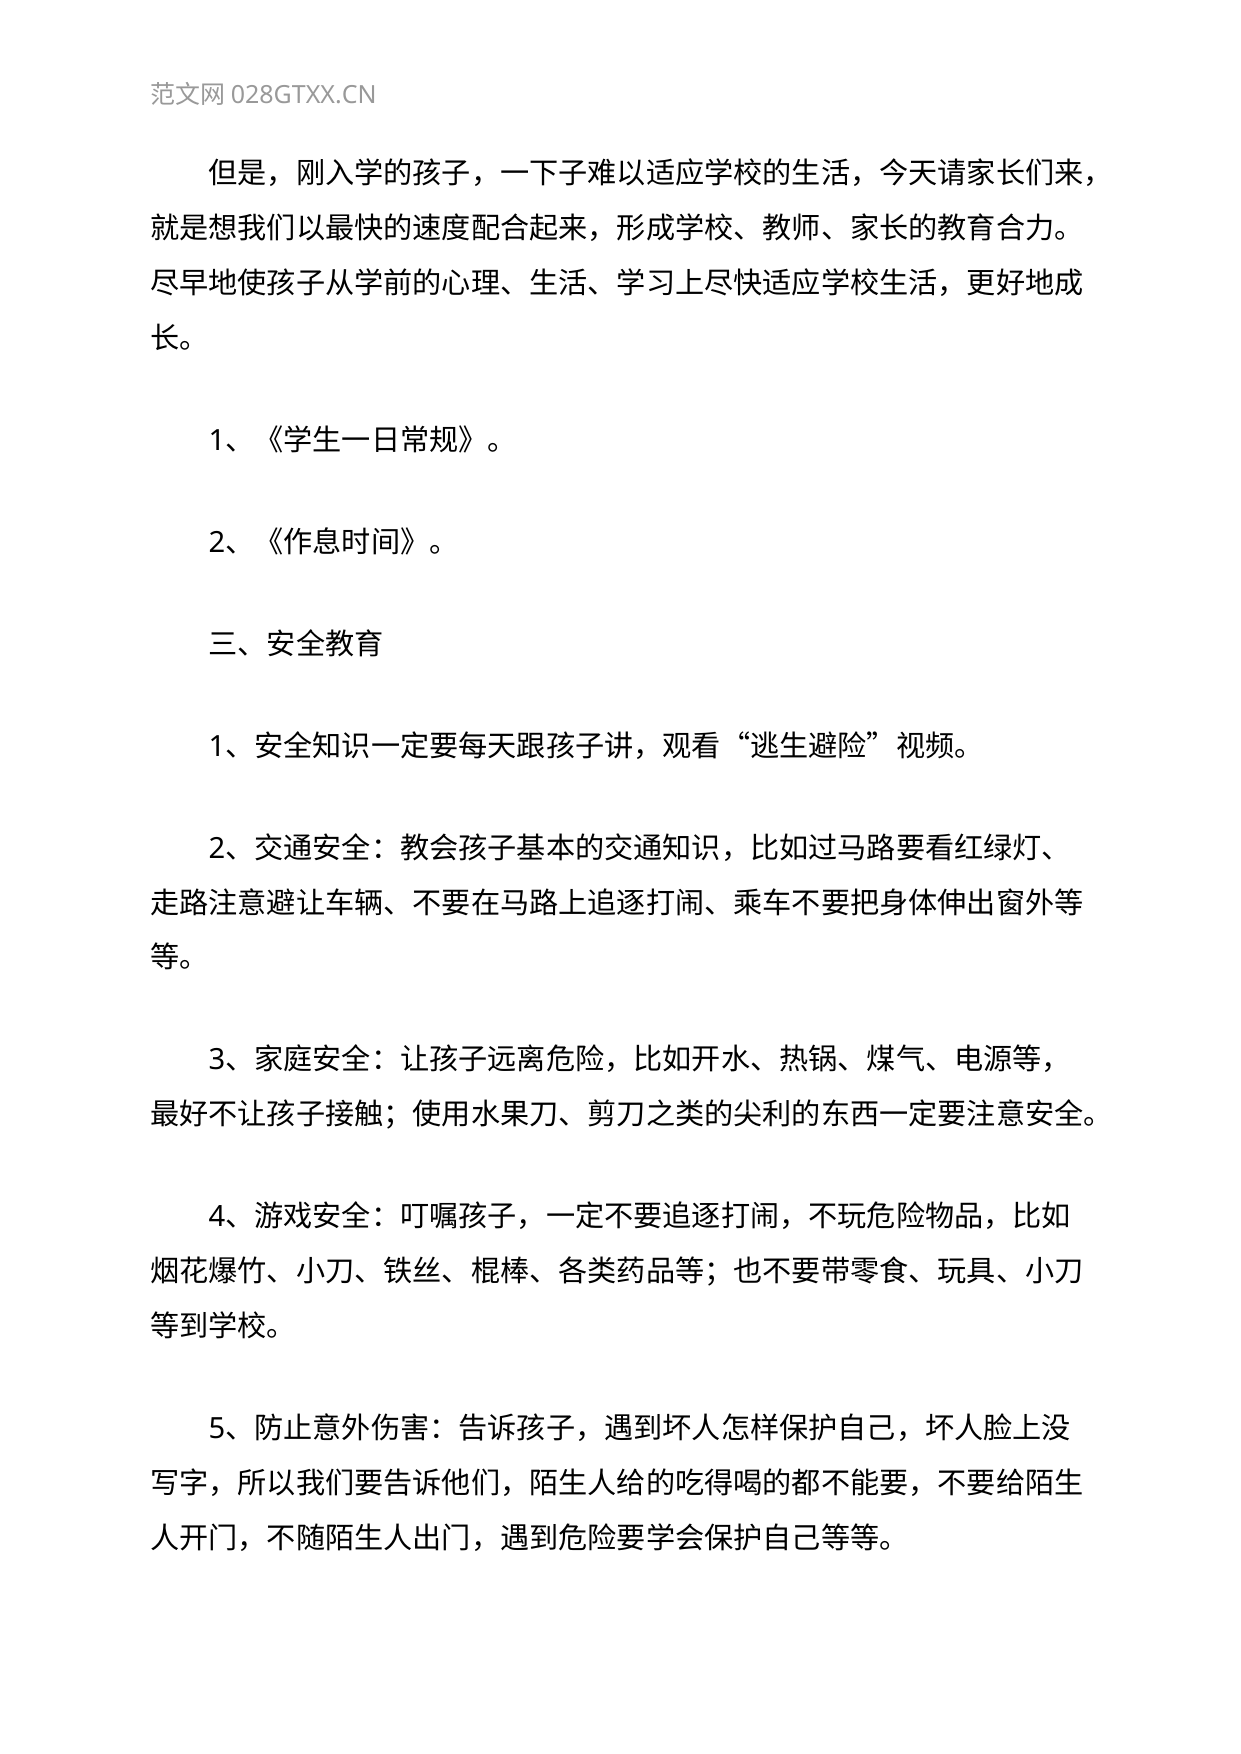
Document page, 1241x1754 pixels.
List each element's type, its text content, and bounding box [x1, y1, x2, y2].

text 1、安全知识一定要每天跟孩子讲，观看“逃生避险”视频。 [150, 722, 1090, 764]
text 三、安全教育 [150, 620, 1090, 663]
text 5、防止意外伤害：告诉孩子，遇到坏人怎样保护自己，坏人脸上没写字，所以我们要告诉他们，陌生人给的吃得喝的都不能要，不要给陌生人开门，不随陌生人出门，遇到危险要学会保护自己等等。 [150, 1404, 1090, 1556]
text 但是，刚入学的孩子，一下子难以适应学校的生活，今天请家长们来，就是想我们以最快的速度配合起来，形成学校、教师、家长的教育合力。尽早地使孩子从学前的心理、生活、学习上尽快适应学校生活，更好地成长。 [150, 150, 1090, 357]
text 2、《作息时间》。 [150, 518, 1090, 561]
text 4、游戏安全：叮嘱孩子，一定不要追逐打闹，不玩危险物品，比如烟花爆竹、小刀、铁丝、棍棒、各类药品等；也不要带零食、玩具、小刀等到学校。 [150, 1193, 1090, 1345]
text 3、家庭安全：让孩子远离危险，比如开水、热锅、煤气、电源等，最好不让孩子接触；使用水果刀、剪刀之类的尖利的东西一定要注意安全。 [150, 1036, 1090, 1133]
text 2、交通安全：教会孩子基本的交通知识，比如过马路要看红绿灯、走路注意避让车辆、不要在马路上追逐打闹、乘车不要把身体伸出窗外等等。 [150, 824, 1090, 976]
text 1、《学生一日常规》。 [150, 416, 1090, 459]
